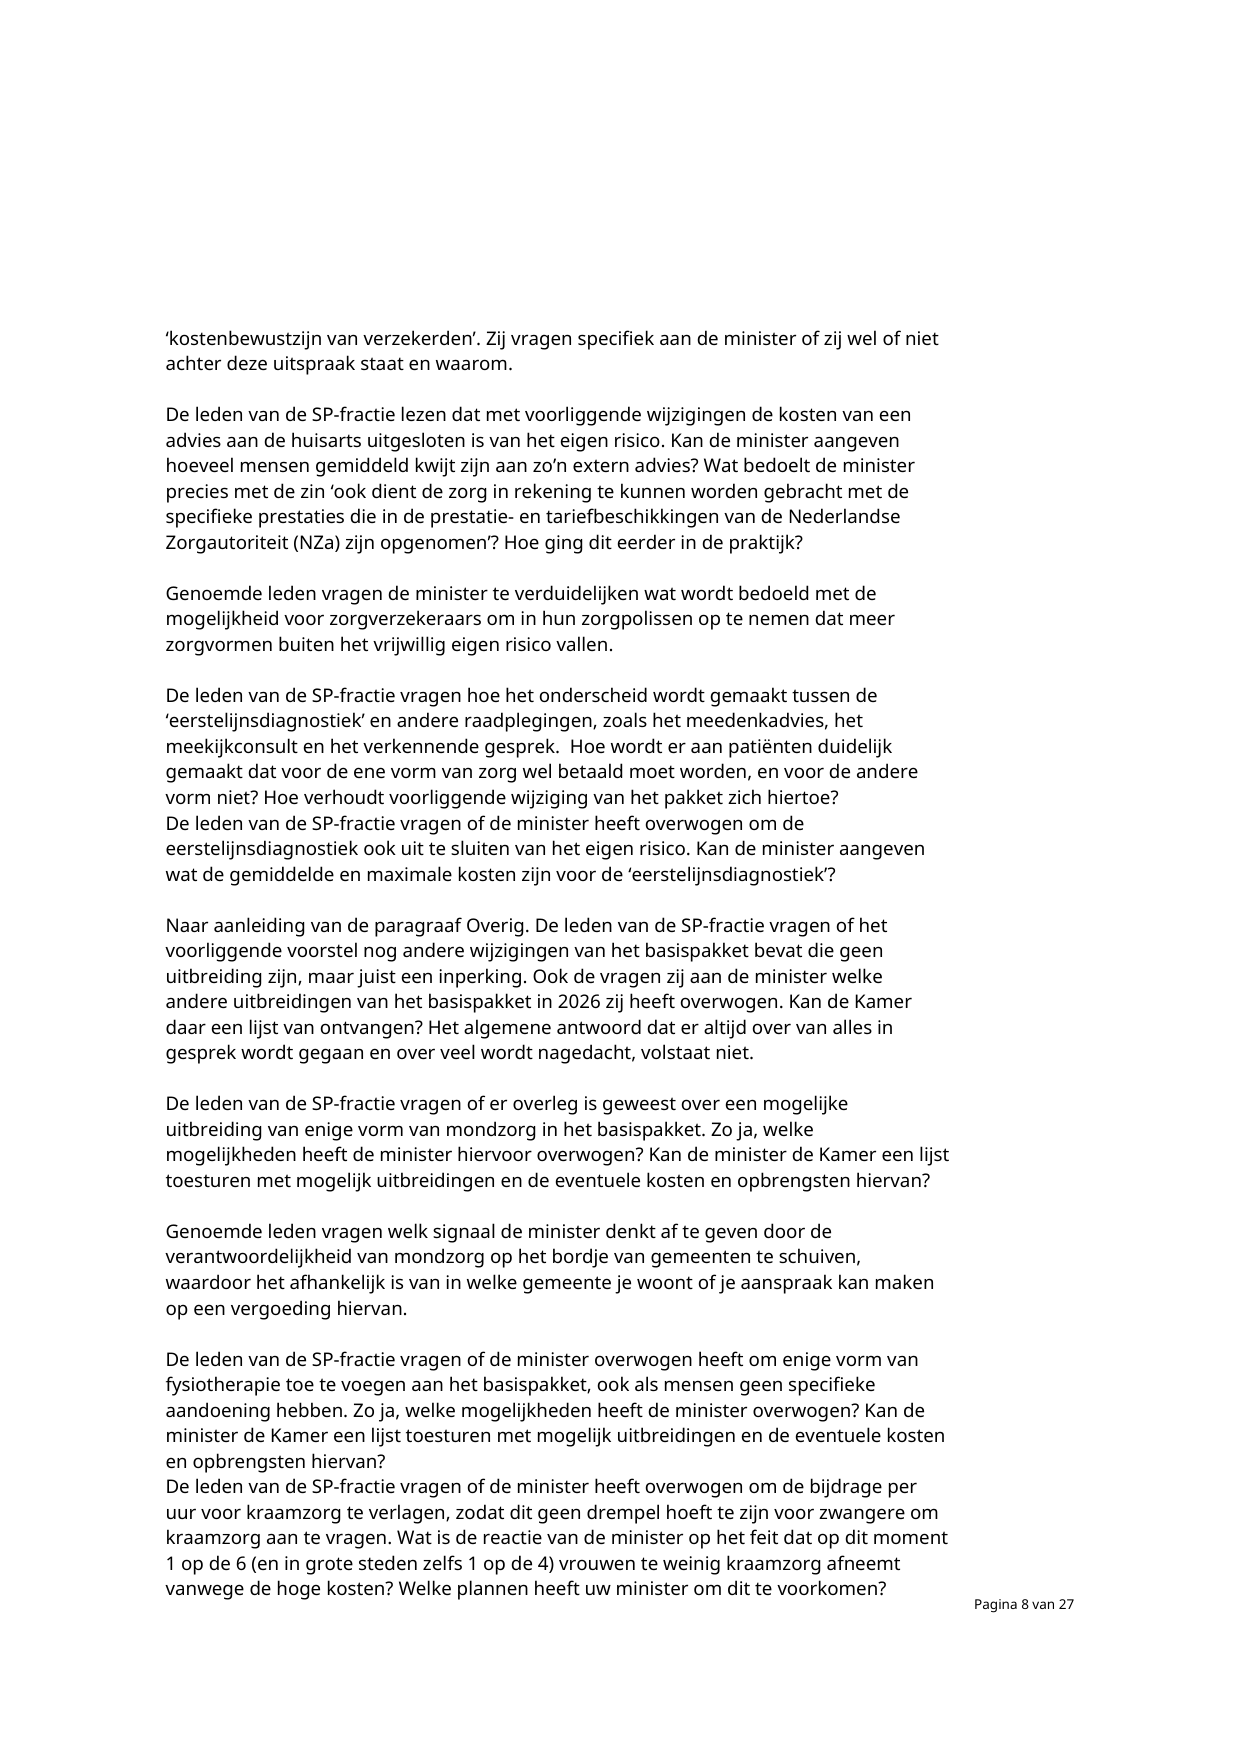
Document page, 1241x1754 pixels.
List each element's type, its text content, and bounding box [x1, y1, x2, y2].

text De leden van de SP-fractie lezen dat met voorliggende wijzigingen de kosten van een advies aan de huisarts uitgesloten is van het eigen risico. Kan de minister aangeven hoeveel mensen gemiddeld kwijt zijn aan zo’n extern advies? Wat bedoelt de minister precies met de zin ‘ook dient de zorg in rekening te kunnen worden gebracht met de specifieke prestaties die in de prestatie- en tariefbeschikkingen van de Nederlandse Zorgautoriteit (NZa) zijn opgenomen’? Hoe ging dit eerder in de praktijk? [165, 402, 950, 555]
text Genoemde leden vragen welk signaal de minister denkt af te geven door de verantwoordelijkheid van mondzorg op het bordje van gemeenten te schuiven, waardoor het afhankelijk is van in welke gemeente je woont of je aanspraak kan maken op een vergoeding hiervan. [165, 1218, 950, 1320]
text De leden van de SP-fractie vragen hoe het onderscheid wordt gemaakt tussen de ‘eerstelijnsdiagnostiek’ en andere raadplegingen, zoals het meedenkadvies, het meekijkconsult en het verkennende gesprek. Hoe wordt er aan patiënten duidelijk gemaakt dat voor de ene vorm van zorg wel betaald moet worden, en voor de andere vorm niet? Hoe verhoudt voorliggende wijziging van het pakket zich hiertoe? [165, 682, 950, 810]
text De leden van de SP-fractie vragen of de minister heeft overwogen om de eerstelijnsdiagnostiek ook uit te sluiten van het eigen risico. Kan de minister aangeven wat de gemiddelde en maximale kosten zijn voor de ‘eerstelijnsdiagnostiek’? [165, 810, 950, 886]
text De leden van de SP-fractie vragen of er overleg is geweest over een mogelijke uitbreiding van enige vorm van mondzorg in het basispakket. Zo ja, welke mogelijkheden heeft de minister hiervoor overwogen? Kan de minister de Kamer een lijst toesturen met mogelijk uitbreidingen en de eventuele kosten en opbrengsten hiervan? [165, 1091, 950, 1193]
text Genoemde leden vragen de minister te verduidelijken wat wordt bedoeld met de mogelijkheid voor zorgverzekeraars om in hun zorgpolissen op te nemen dat meer zorgvormen buiten het vrijwillig eigen risico vallen. [165, 580, 950, 657]
text De leden van de SP-fractie vragen of de minister overwogen heeft om enige vorm van fysiotherapie toe te voegen aan het basispakket, ook als mensen geen specifieke aandoening hebben. Zo ja, welke mogelijkheden heeft de minister overwogen? Kan de minister de Kamer een lijst toesturen met mogelijk uitbreidingen en de eventuele kosten en opbrengsten hiervan? [165, 1346, 950, 1473]
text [165, 325, 950, 376]
text Naar aanleiding van de paragraaf Overig. De leden van de SP-fractie vragen of het voorliggende voorstel nog andere wijzigingen van het basispakket bevat die geen uitbreiding zijn, maar juist een inperking. Ook de vragen zij aan de minister welke andere uitbreidingen van het basispakket in 2026 zij heeft overwogen. Kan de Kamer daar een lijst van ontvangen? Het algemene antwoord dat er altijd over van alles in gesprek wordt gegaan en over veel wordt nagedacht, volstaat niet. [165, 912, 950, 1065]
text De leden van de SP-fractie vragen of de minister heeft overwogen om de bijdrage per uur voor kraamzorg te verlagen, zodat dit geen drempel hoeft te zijn voor zwangere om kraamzorg aan te vragen. Wat is de reactie van de minister op het feit dat op dit moment 1 op de 6 (en in grote steden zelfs 1 op de 4) vrouwen te weinig kraamzorg afneemt vanwege de hoge kosten? Welke plannen heeft uw minister om dit te voorkomen? [165, 1473, 950, 1601]
